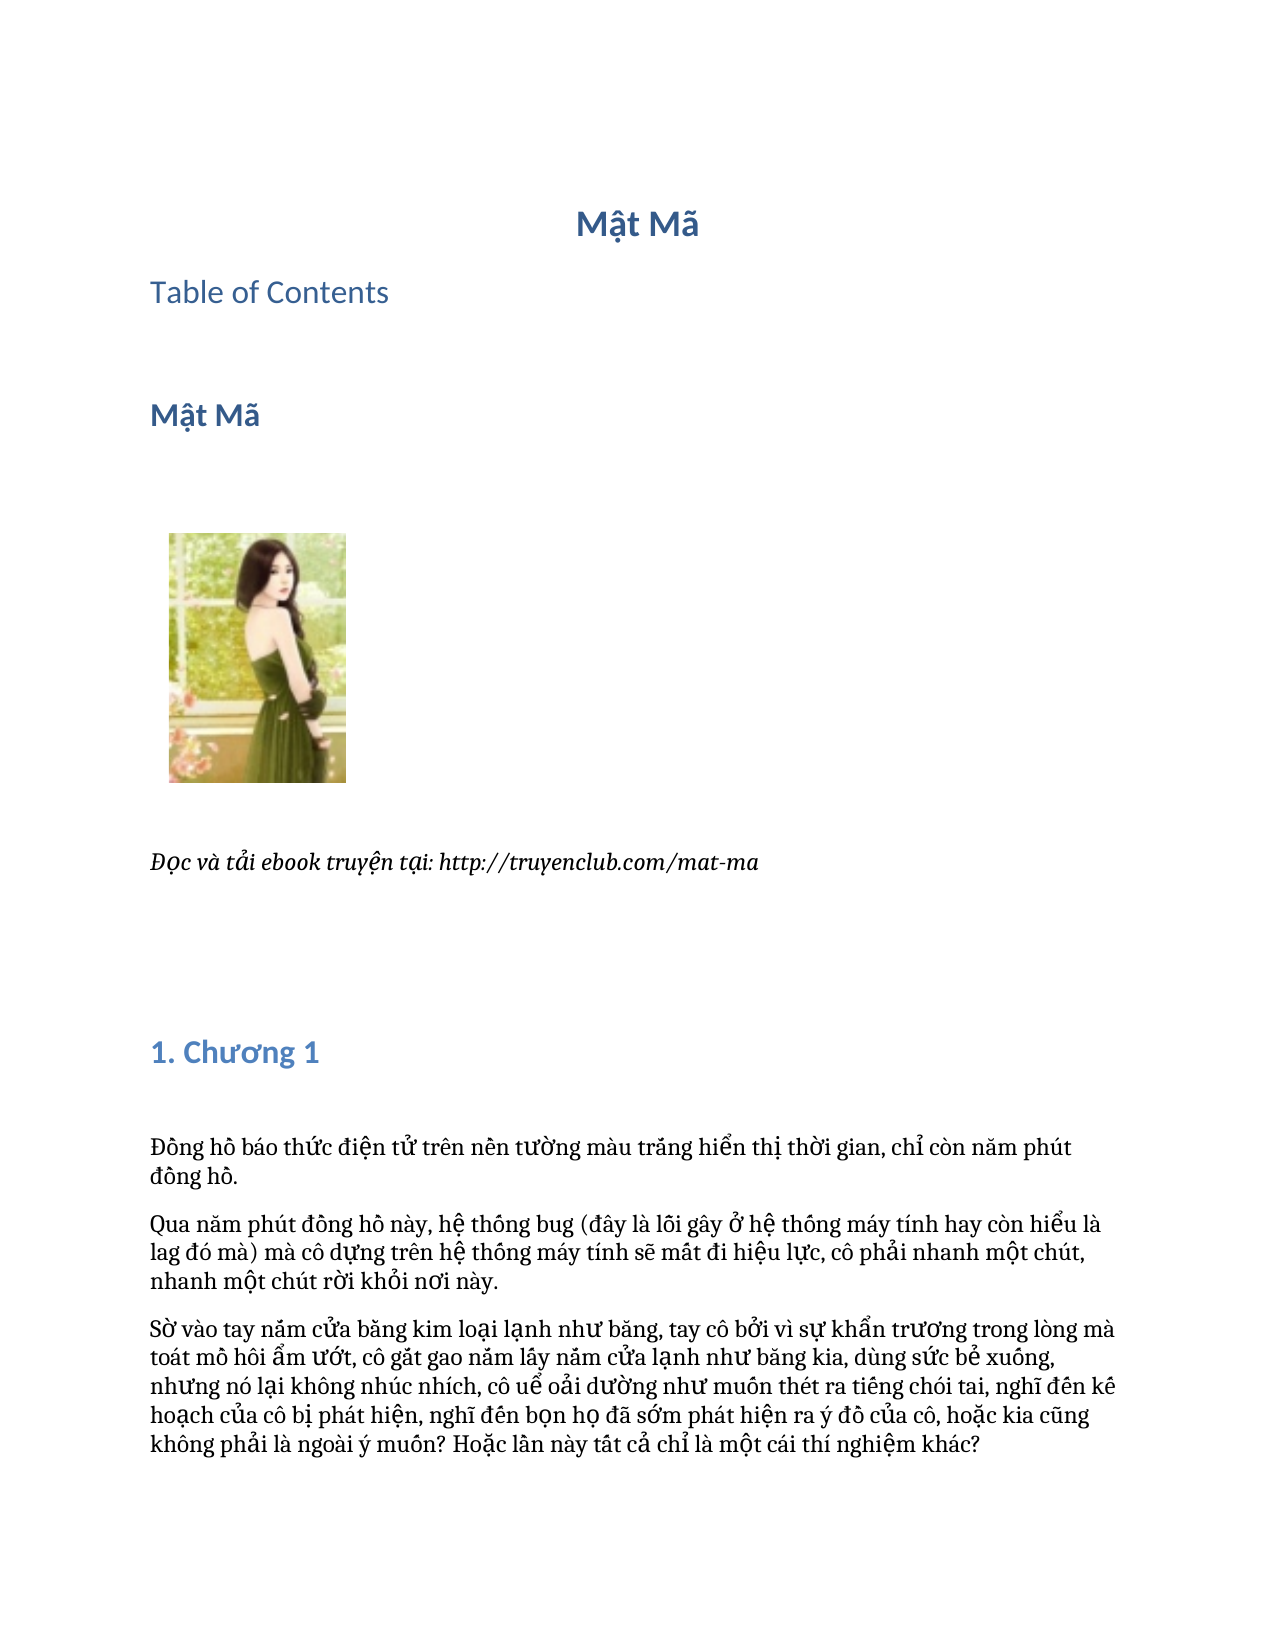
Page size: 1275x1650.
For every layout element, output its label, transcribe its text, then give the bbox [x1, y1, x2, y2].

text Đồng hồ báo thức điện tử trên nền tường màu trắng hiển thị thời gian, chỉ còn năm phút đồng hồ. [150, 1076, 1125, 1191]
text Đọc và tải ebook truyện tại: http://truyenclub.com/mat-ma [150, 791, 1125, 906]
subtitle 1. Chương 1 [150, 1031, 1125, 1072]
title Mật Mã [150, 200, 1125, 246]
text Sờ vào tay nắm cửa bằng kim loại lạnh như băng, tay cô bởi vì sự khẩn trương trong lòng mà toát mồ hôi ẩm ướt, cô gắt gao nắm lấy nắm cửa lạnh như băng kia, dùng sức bẻ xuống, nhưng nó lại không nhúc nhích, cô uể oải dường như muốn thét ra tiếng chói tai, nghĩ đến kế hoạch của cô bị phát hiện, nghĩ đến bọn họ đã sớm phát hiện ra ý đồ của cô, hoặc kia cũng không phải là ngoài ý muốn? Hoặc lần này tất cả chỉ là một cái thí nghiệm khác? [150, 1314, 1125, 1458]
subtitle Mật Mã [150, 393, 1125, 434]
picture [168, 533, 346, 783]
text Qua năm phút đồng hồ này, hệ thống bug (đây là lỗi gây ở hệ thống máy tính hay còn hiểu là lag đó mà) mà cô dựng trên hệ thống máy tính sẽ mất đi hiệu lực, cô phải nhanh một chút, nhanh một chút rời khỏi nơi này. [150, 1209, 1125, 1296]
table_header [139, 529, 1275, 787]
